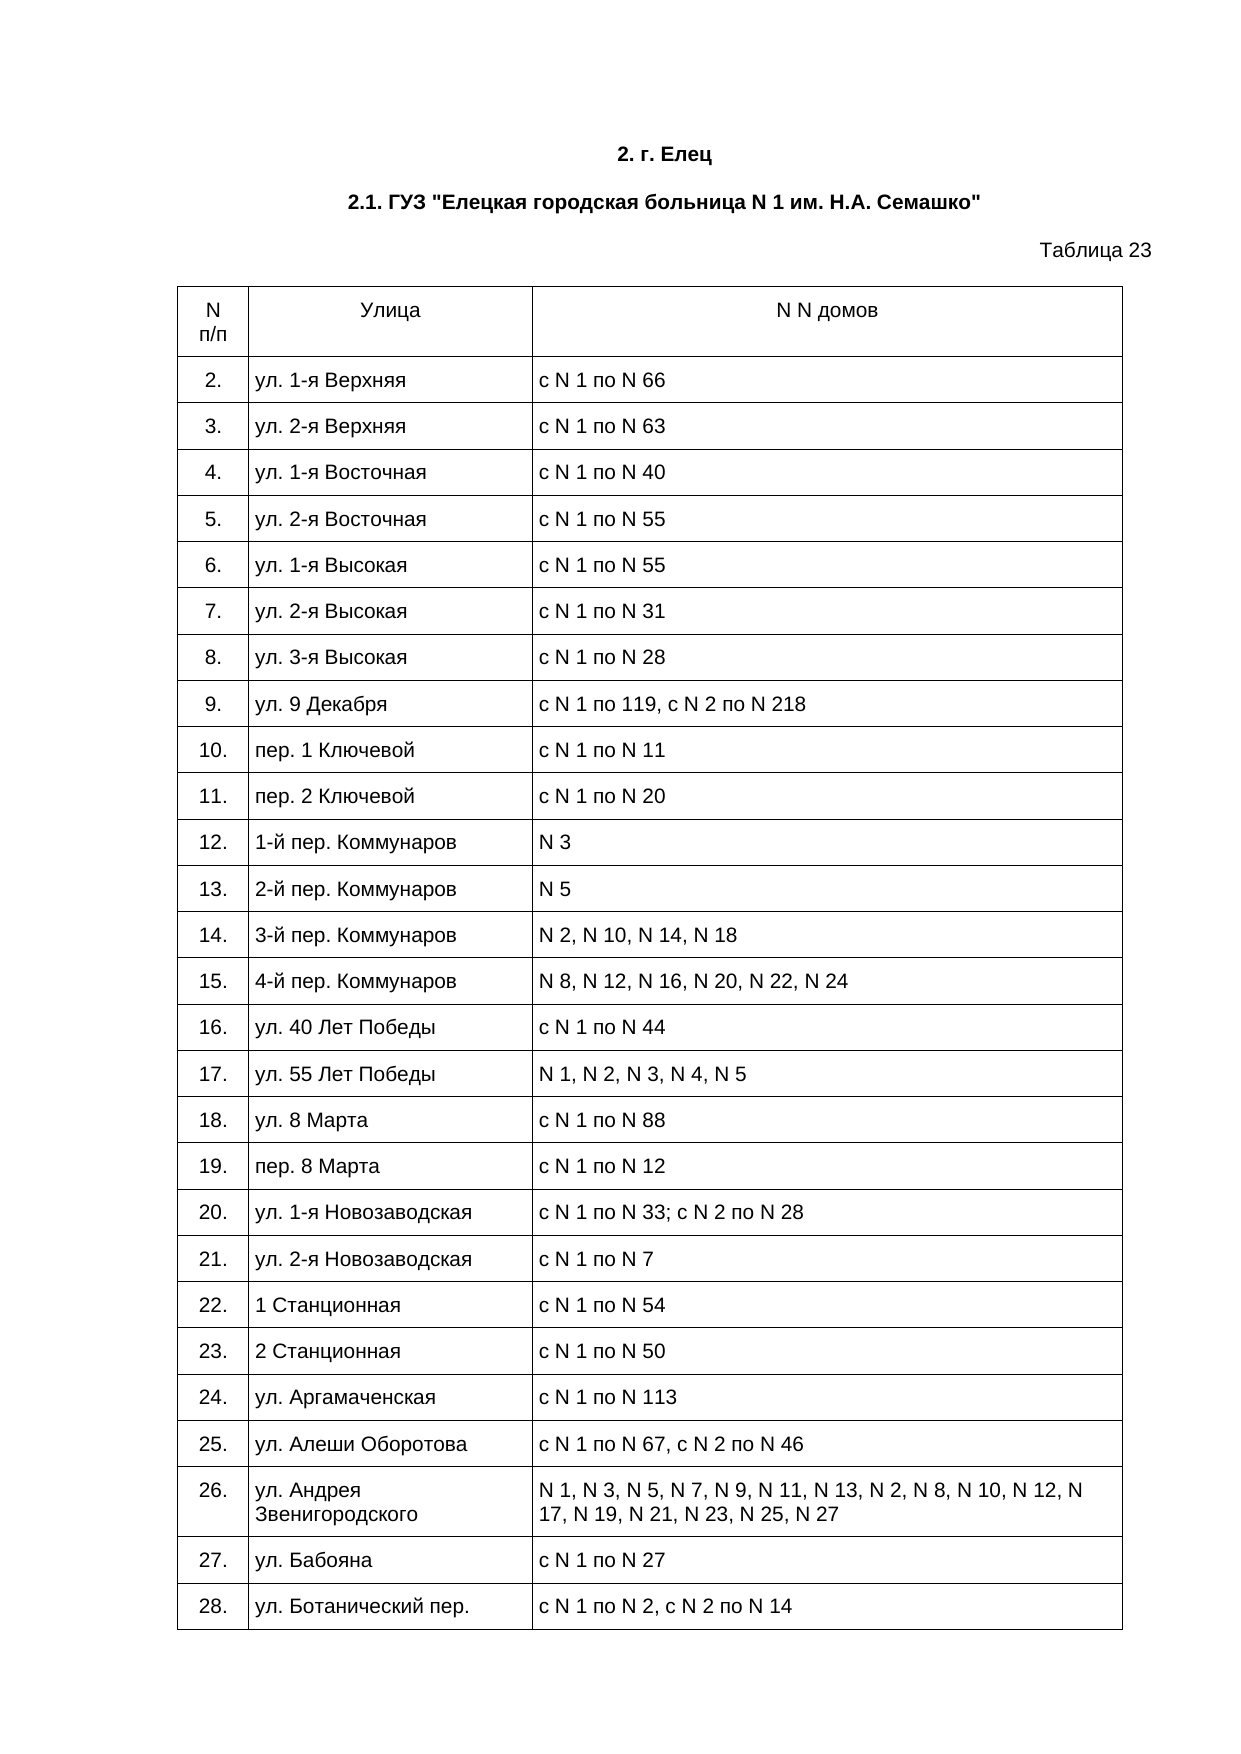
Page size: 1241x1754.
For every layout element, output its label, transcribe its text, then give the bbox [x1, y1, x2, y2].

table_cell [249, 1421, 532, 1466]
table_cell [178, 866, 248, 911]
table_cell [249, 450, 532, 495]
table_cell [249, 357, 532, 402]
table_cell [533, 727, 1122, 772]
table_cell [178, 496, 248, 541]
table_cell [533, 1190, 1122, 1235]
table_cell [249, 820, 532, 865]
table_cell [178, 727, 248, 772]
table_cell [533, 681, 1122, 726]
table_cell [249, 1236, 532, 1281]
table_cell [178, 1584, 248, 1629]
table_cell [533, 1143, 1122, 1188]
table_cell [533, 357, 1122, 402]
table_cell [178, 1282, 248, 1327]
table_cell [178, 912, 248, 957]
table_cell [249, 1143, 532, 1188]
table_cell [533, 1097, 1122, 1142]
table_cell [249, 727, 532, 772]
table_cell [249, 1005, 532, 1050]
title 2. г. Елец [177, 142, 1152, 166]
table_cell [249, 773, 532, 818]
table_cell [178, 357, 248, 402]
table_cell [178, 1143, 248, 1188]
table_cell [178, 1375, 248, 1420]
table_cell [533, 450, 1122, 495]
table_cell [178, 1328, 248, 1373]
title 2.1. ГУЗ "Елецкая городская больница N 1 им. Н.А. Семашко" [177, 190, 1152, 214]
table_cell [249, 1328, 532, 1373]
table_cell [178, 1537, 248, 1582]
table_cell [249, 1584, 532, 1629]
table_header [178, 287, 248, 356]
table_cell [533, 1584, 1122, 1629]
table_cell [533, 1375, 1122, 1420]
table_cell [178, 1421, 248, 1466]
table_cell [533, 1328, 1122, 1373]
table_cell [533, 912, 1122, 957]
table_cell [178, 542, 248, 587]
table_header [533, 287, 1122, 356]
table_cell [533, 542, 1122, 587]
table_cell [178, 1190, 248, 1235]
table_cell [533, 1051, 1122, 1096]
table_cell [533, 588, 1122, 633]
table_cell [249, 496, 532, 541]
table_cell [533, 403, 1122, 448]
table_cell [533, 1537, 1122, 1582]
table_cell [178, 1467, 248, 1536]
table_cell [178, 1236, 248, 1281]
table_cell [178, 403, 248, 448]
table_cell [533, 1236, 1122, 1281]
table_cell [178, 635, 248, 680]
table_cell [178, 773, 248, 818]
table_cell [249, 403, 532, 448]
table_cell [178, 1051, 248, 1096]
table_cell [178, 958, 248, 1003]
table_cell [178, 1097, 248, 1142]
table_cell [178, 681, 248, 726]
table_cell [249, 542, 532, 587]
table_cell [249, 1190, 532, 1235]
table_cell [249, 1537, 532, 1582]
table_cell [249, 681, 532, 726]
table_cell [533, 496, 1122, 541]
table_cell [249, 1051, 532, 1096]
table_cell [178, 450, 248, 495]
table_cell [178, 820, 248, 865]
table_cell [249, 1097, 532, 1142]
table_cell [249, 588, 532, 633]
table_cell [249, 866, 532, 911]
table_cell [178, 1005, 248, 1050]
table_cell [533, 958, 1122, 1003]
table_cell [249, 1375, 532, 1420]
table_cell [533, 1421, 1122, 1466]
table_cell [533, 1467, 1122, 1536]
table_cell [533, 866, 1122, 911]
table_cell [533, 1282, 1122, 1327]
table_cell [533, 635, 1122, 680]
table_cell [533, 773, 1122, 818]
text Таблица 23 [177, 238, 1152, 262]
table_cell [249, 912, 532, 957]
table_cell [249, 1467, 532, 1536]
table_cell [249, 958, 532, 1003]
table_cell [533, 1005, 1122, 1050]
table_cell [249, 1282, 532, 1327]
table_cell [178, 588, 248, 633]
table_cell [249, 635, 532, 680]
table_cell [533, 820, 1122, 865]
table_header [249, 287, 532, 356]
